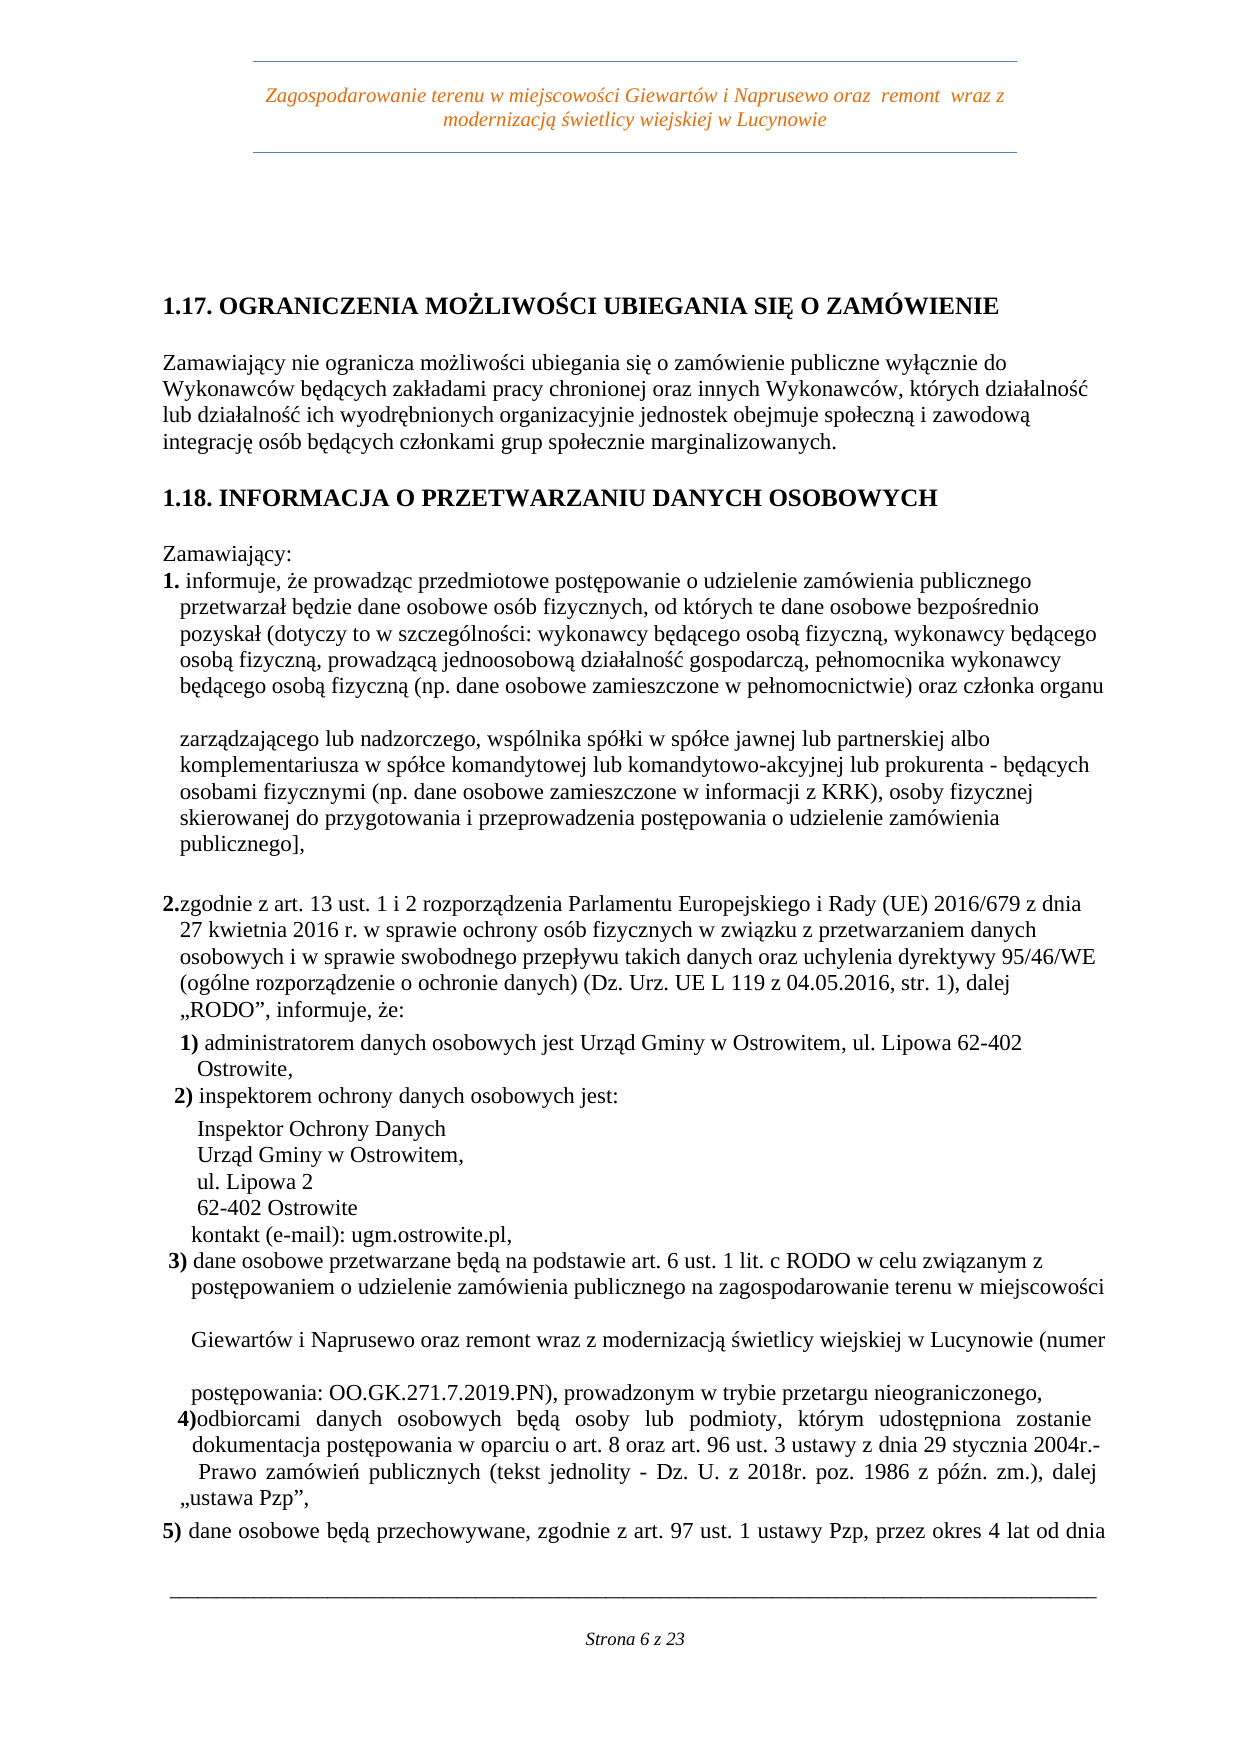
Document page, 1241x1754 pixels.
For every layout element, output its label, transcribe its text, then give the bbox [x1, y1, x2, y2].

text Inspektor Ochrony Danych [162, 1115, 1107, 1142]
text Zamawiający nie ogranicza możliwości ubiegania się o zamówienie publiczne wyłącznie do Wykonawców będących zakładami pracy chronionej oraz innych Wykonawców, których działalność lub działalność ich wyodrębnionych organizacyjnie jednostek obejmuje społeczną i zawodową integrację osób będących członkami grup społecznie marginalizowanych. [162, 349, 1107, 454]
text 1.17. OGRANICZENIA MOŻLIWOŚCI UBIEGANIA SIĘ O ZAMÓWIENIE [162, 291, 1107, 320]
text 4)odbiorcami danych osobowych będą osoby lub podmioty, którym udostępniona zostanie dokumentacja postępowania w oparciu o art. 8 oraz art. 96 ust. 3 ustawy z dnia 29 stycznia 2004r.- Prawo zamówień publicznych (tekst jednolity - Dz. U. z 2018r. poz. 1986 z późn. zm.), dalej „ustawa Pzp”, [162, 1405, 1107, 1511]
text 1) administratorem danych osobowych jest Urząd Gminy w Ostrowitem, ul. Lipowa 62-402 Ostrowite, 2) inspektorem ochrony danych osobowych jest: [162, 1029, 1107, 1108]
text Zamawiający: [162, 541, 1107, 567]
text 2.zgodnie z art. 13 ust. 1 i 2 rozporządzenia Parlamentu Europejskiego i Rady (UE) 2016/679 z dnia 27 kwietnia 2016 r. w sprawie ochrony osób fizycznych w związku z przetwarzaniem danych osobowych i w sprawie swobodnego przepływu takich danych oraz uchylenia dyrektywy 95/46/WE (ogólne rozporządzenie o ochronie danych) (Dz. Urz. UE L 119 z 04.05.2016, str. 1), dalej „RODO”, informuje, że: [162, 890, 1107, 1022]
text 1. informuje, że prowadząc przedmiotowe postępowanie o udzielenie zamówienia publicznego przetwarzał będzie dane osobowe osób fizycznych, od których te dane osobowe bezpośrednio pozyskał (dotyczy to w szczególności: wykonawcy będącego osobą fizyczną, wykonawcy będącego osobą fizyczną, prowadzącą jednoosobową działalność gospodarczą, pełnomocnika wykonawcy będącego osobą fizyczną (np. dane osobowe zamieszczone w pełnomocnictwie) oraz członka organu zarządzającego lub nadzorczego, wspólnika spółki w spółce jawnej lub partnerskiej albo komplementariusza w spółce komandytowej lub komandytowo-akcyjnej lub prokurenta - będących osobami fizycznymi (np. dane osobowe zamieszczone w informacji z KRK), osoby fizycznej skierowanej do przygotowania i przeprowadzenia postępowania o udzielenie zamówienia publicznego], [162, 567, 1107, 857]
text kontakt (e-mail): ugm.ostrowite.pl, 3) dane osobowe przetwarzane będą na podstawie art. 6 ust. 1 lit. c RODO w celu związanym z postępowaniem o udzielenie zamówienia publicznego na zagospodarowanie terenu w miejscowości Giewartów i Naprusewo oraz remont wraz z modernizacją świetlicy wiejskiej w Lucynowie (numer postępowania: OO.GK.271.7.2019.PN), prowadzonym w trybie przetargu nieograniczonego, [162, 1221, 1107, 1405]
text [162, 1517, 1107, 1570]
text ul. Lipowa 2 [162, 1168, 1107, 1194]
text 1.18. INFORMACJA O PRZETWARZANIU DANYCH OSOBOWYCH [162, 483, 1107, 512]
text Urząd Gminy w Ostrowitem, [162, 1142, 1107, 1168]
text 62-402 Ostrowite [162, 1194, 1107, 1221]
